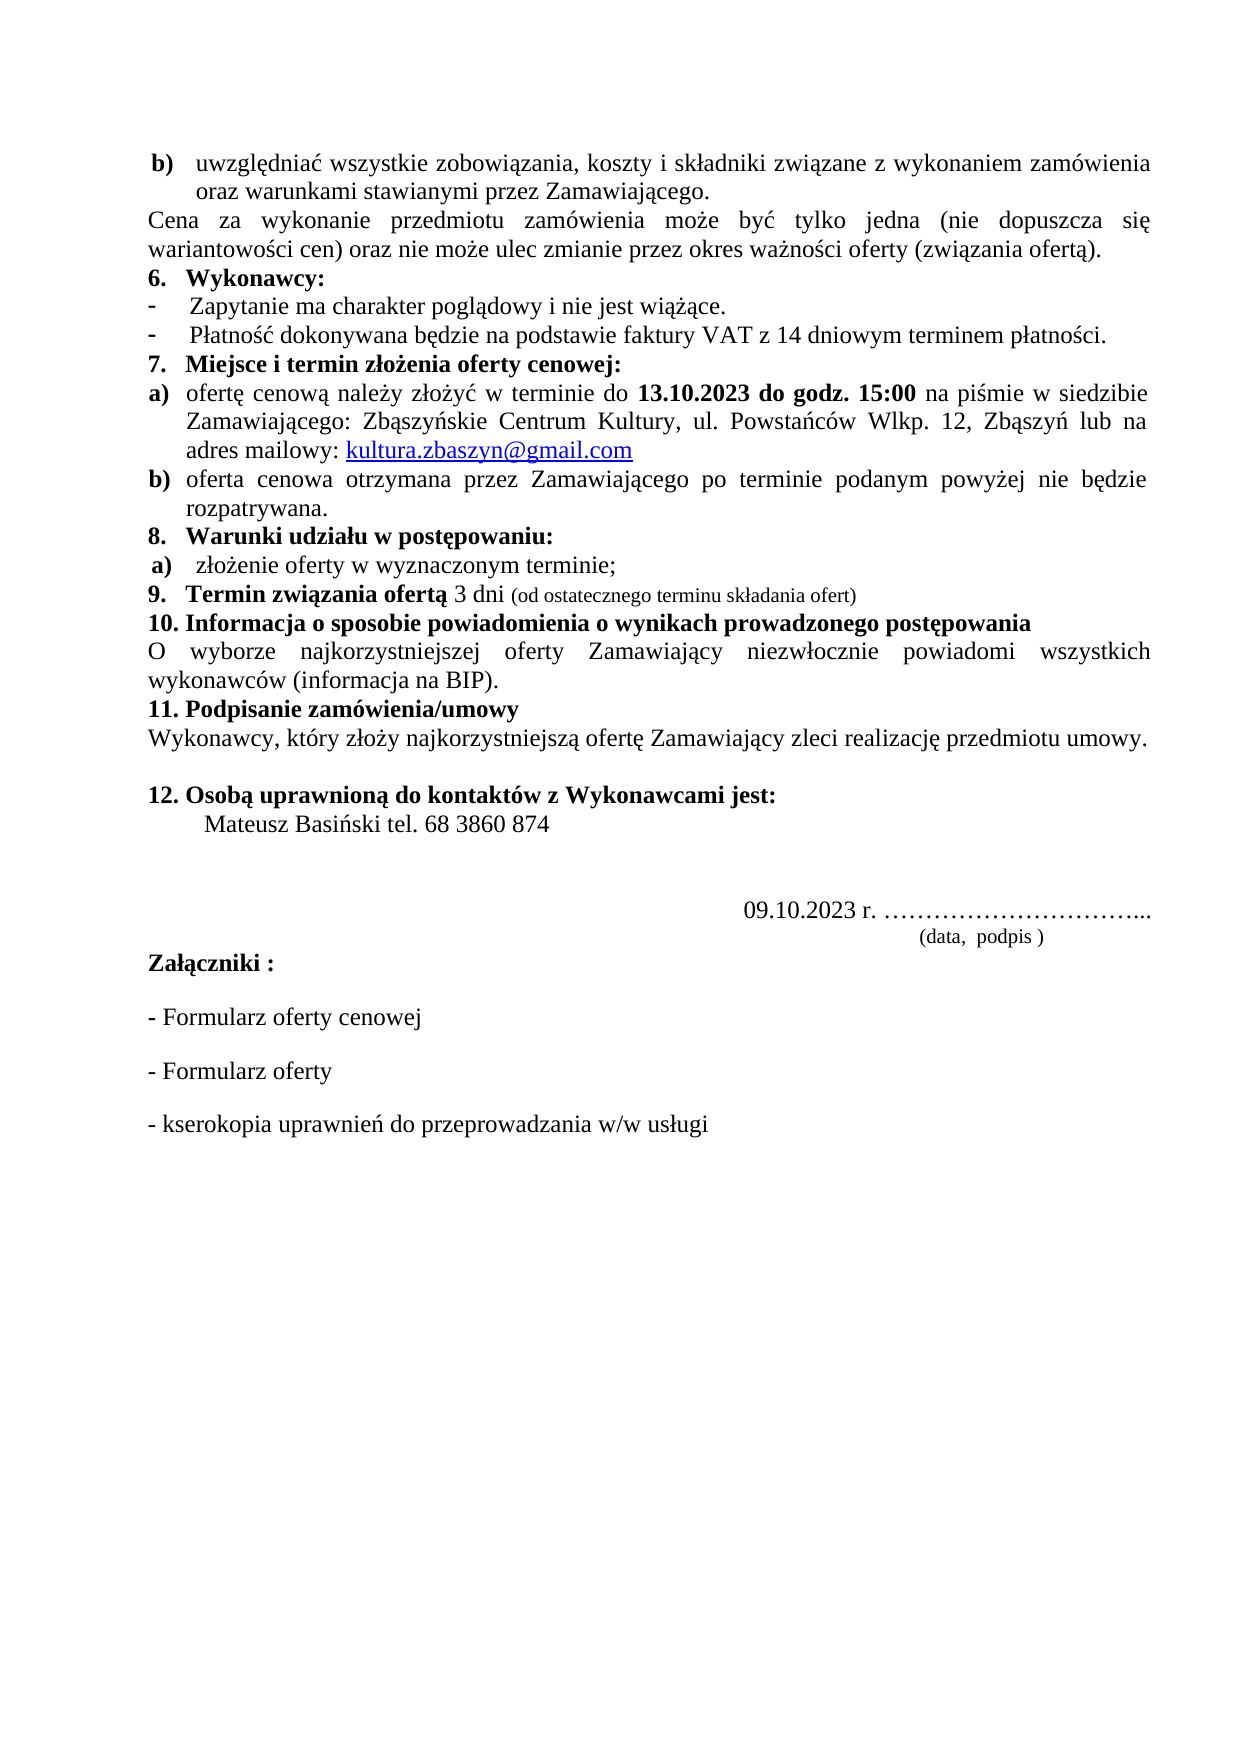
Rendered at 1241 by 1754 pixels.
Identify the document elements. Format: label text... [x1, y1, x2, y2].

list Osobą uprawnioną do kontaktów z Wykonawcami jest: [148, 780, 1152, 809]
text Załączniki : [148, 948, 1152, 977]
text Wykonawcy, który złoży najkorzystniejszą ofertę Zamawiający zleci realizację przedmiotu umowy. [148, 723, 1152, 751]
text O wyborze najkorzystniejszej oferty Zamawiający niezwłocznie powiadomi wszystkich wykonawców (informacja na BIP). [148, 636, 1152, 694]
list Wykonawcy: [148, 263, 1152, 291]
list Zapytanie ma charakter poglądowy i nie jest wiążące. [148, 291, 1152, 320]
list Płatność dokonywana będzie na podstawie faktury VAT z 14 dniowym terminem płatności. [148, 320, 1152, 349]
text - Formularz oferty cenowej [148, 1002, 1152, 1031]
list Warunki udziału w postępowaniu: [148, 521, 1152, 550]
text 09.10.2023 r. …………………………... [148, 895, 1152, 924]
list Termin związania ofertą 3 dni (od ostatecznego terminu składania ofert) [148, 579, 1152, 608]
list Podpisanie zamówienia/umowy [148, 694, 1152, 723]
text Mateusz Basiński tel. 68 3860 874 [204, 809, 1152, 838]
list Informacja o sposobie powiadomienia o wynikach prowadzonego postępowania [148, 608, 1152, 636]
list ofertę cenową należy złożyć w terminie do 13.10.2023 do godz. 15:00 na piśmie w siedzibie Zamawiającego: Zbąszyńskie Centrum Kultury, ul. Powstańców Wlkp. 12, Zbąszyń lub na adres mailowy: kultura.zbaszyn@gmail.com [148, 378, 1148, 464]
list złożenie oferty w wyznaczonym terminie; [151, 550, 1152, 579]
text - kserokopia uprawnień do przeprowadzania w/w usługi [148, 1109, 1152, 1138]
text - Formularz oferty [148, 1056, 1152, 1084]
list oferta cenowa otrzymana przez Zamawiającego po terminie podanym powyżej nie będzie rozpatrywana. [148, 464, 1148, 521]
text Cena za wykonanie przedmiotu zamówienia może być tylko jedna (nie dopuszcza się wariantowości cen) oraz nie może ulec zmianie przez okres ważności oferty (związania ofertą). [148, 205, 1152, 263]
list uwzględniać wszystkie zobowiązania, koszty i składniki związane z wykonaniem zamówienia oraz warunkami stawianymi przez Zamawiającego. [151, 148, 1152, 205]
text (data, podpis ) [148, 924, 1152, 948]
list Miejsce i termin złożenia oferty cenowej: [148, 349, 1152, 378]
